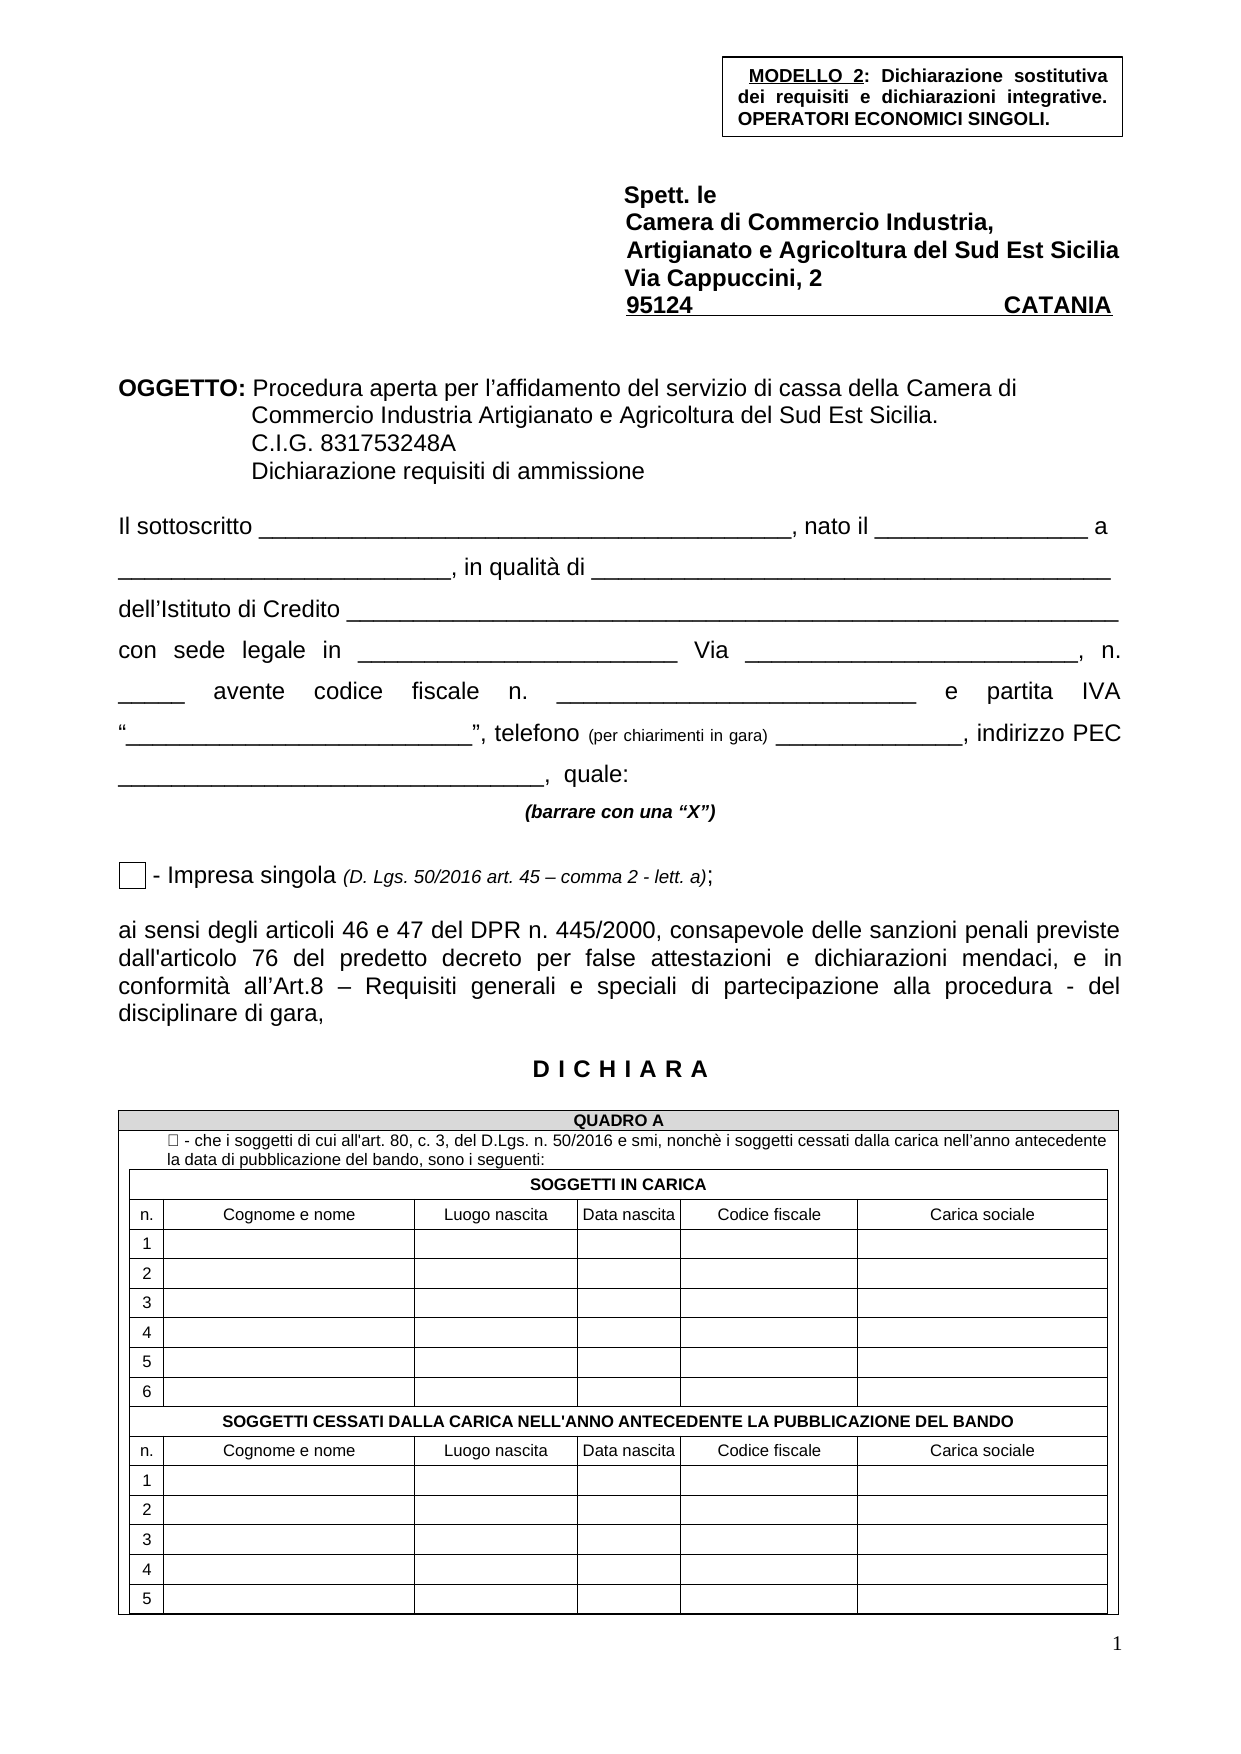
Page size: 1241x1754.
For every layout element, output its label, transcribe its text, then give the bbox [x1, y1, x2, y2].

text DICHIARA [118, 1054, 1122, 1082]
text Artigianato e Agricoltura del Sud Est Sicilia [118, 236, 1122, 263]
text dell’Istituto di Credito __________________________________________________________ [118, 594, 1122, 622]
text Camera di Commercio Industria, [118, 208, 1122, 236]
text _________________________, in qualità di _______________________________________ [118, 553, 1122, 581]
text Via Cappuccini, 2 [118, 263, 1122, 291]
text con sede legale in ________________________ Via _________________________, n. _____ avente codice fiscale n. ___________________________ e partita IVA “__________________________”, telefono (per chiarimenti in gara) ______________, indirizzo PEC ________________________________, quale: [118, 636, 1122, 788]
table_header QUADRO A [119, 1111, 1118, 1130]
text 95124 CATANIA [118, 291, 1122, 319]
text Spett. le [118, 181, 1122, 208]
text - Impresa singola (D. Lgs. 50/2016 art. 45 – comma 2 - lett. a); [118, 861, 1122, 889]
text Dichiarazione requisiti di ammissione [118, 457, 1122, 484]
text Il sottoscritto ________________________________________, nato il ________________ a [118, 512, 1122, 539]
text ai sensi degli articoli 46 e 47 del DPR n. 445/2000, consapevole delle sanzioni penali previste dall'articolo 76 del predetto decreto per false attestazioni e dichiarazioni mendaci, e in conformità all’Art.8 – Requisiti generali e speciali di partecipazione alla procedura - del disciplinare di gara, [118, 916, 1122, 1027]
text (barrare con una “X”) [118, 801, 1122, 823]
text OGGETTO: Procedura aperta per l’affidamento del servizio di cassa della Camera di [118, 374, 1122, 401]
text C.I.G. 831753248A [118, 429, 1122, 457]
text Commercio Industria Artigianato e Agricoltura del Sud Est Sicilia. [118, 401, 1122, 429]
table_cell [119, 1131, 1118, 1613]
